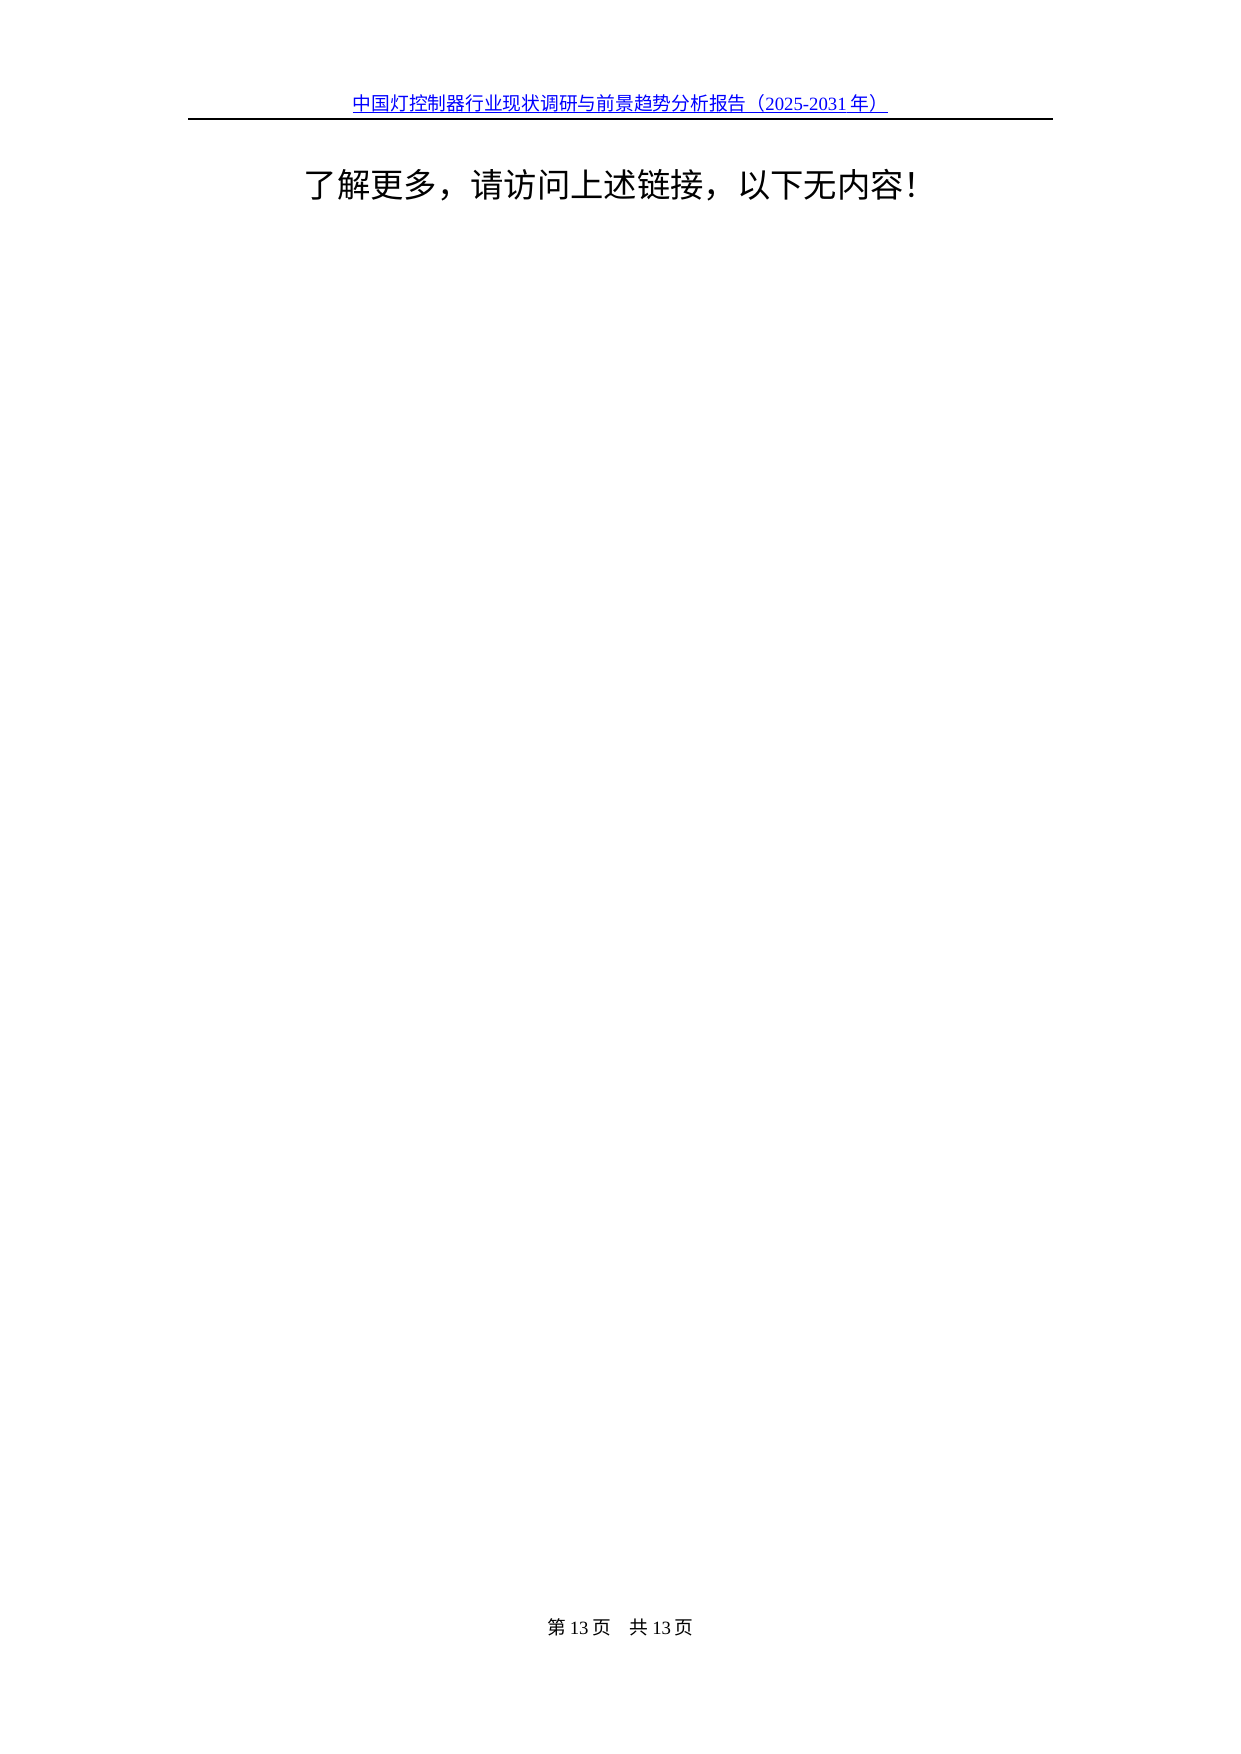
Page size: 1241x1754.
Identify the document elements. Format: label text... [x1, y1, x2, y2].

title 了解更多，请访问上述链接，以下无内容！ [187, 150, 1053, 215]
